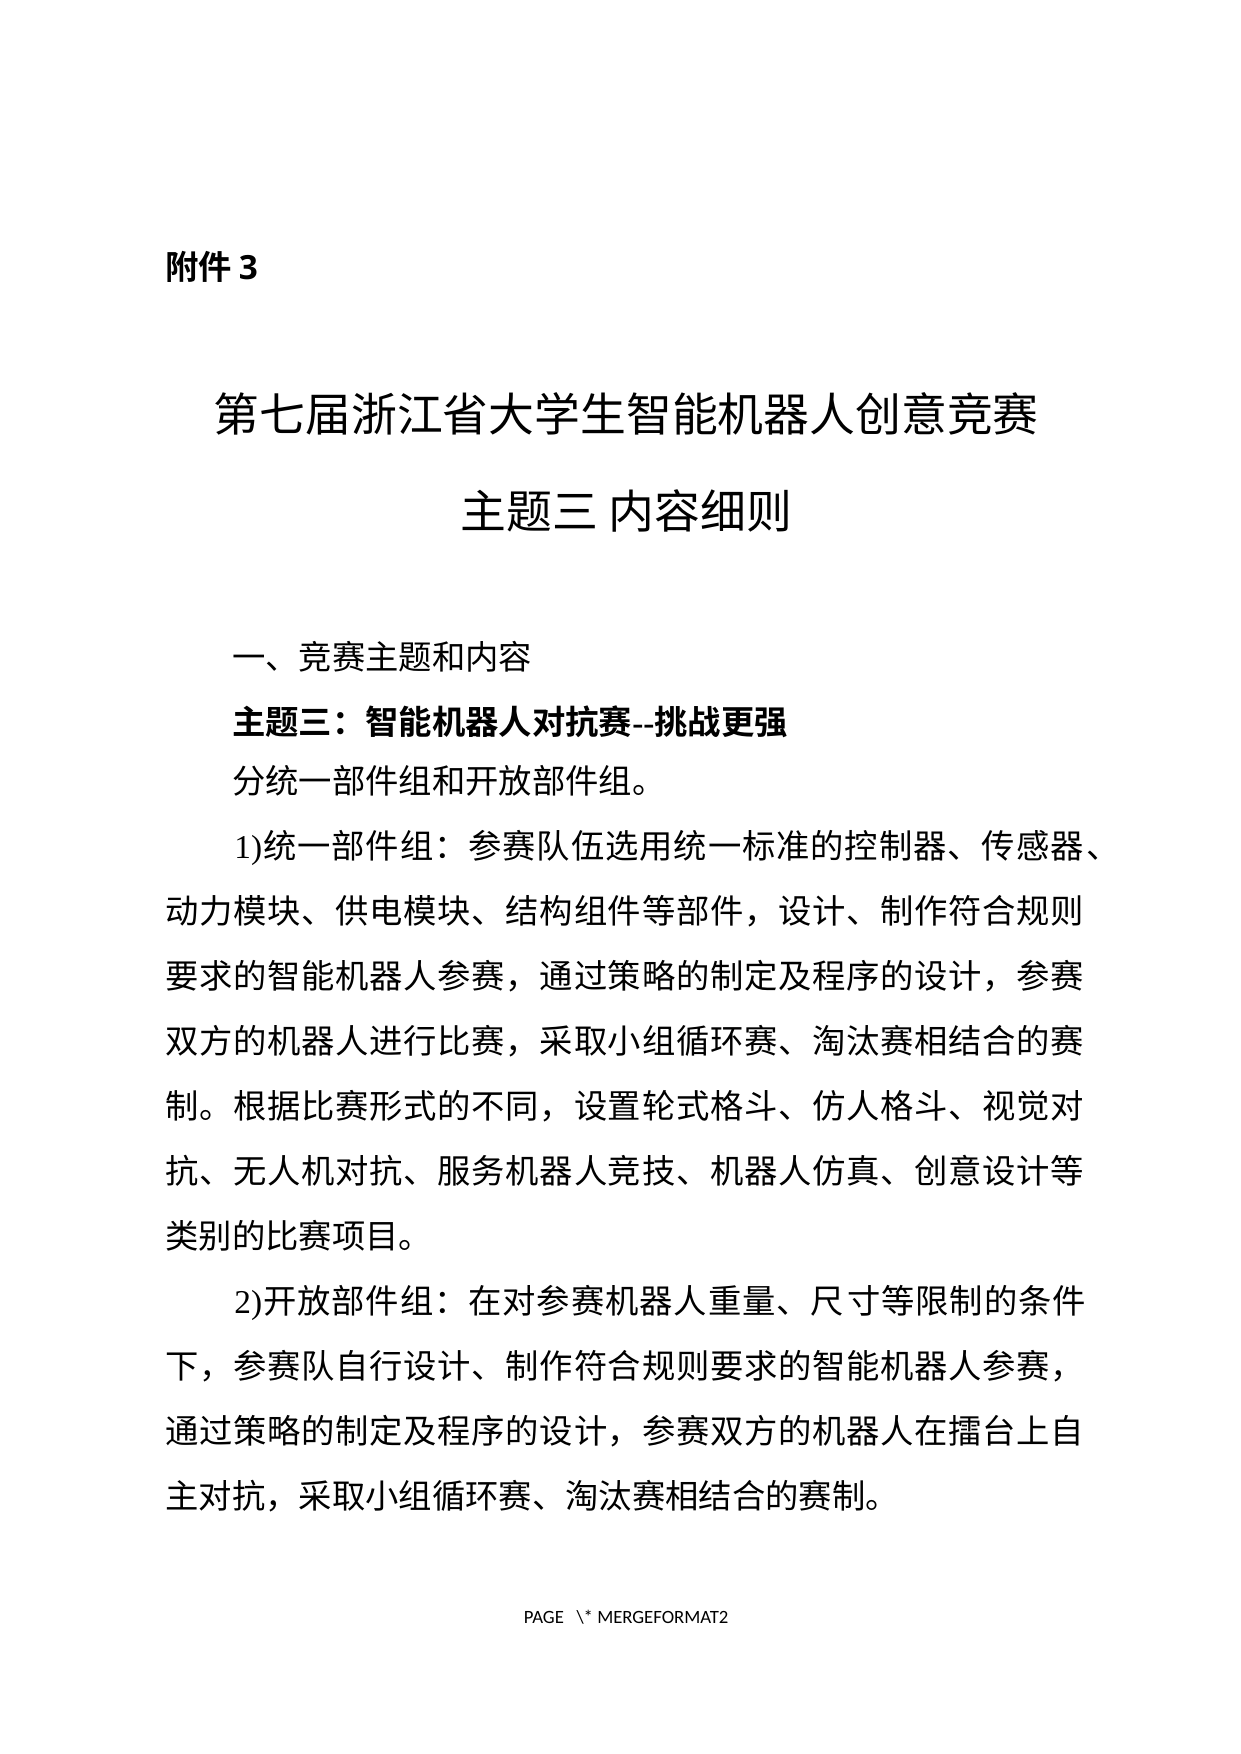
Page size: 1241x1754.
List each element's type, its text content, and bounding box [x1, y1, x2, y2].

subtitle 第七届浙江省大学生智能机器人创意竞赛 [165, 363, 1087, 460]
text 主题三：智能机器人对抗赛--挑战更强 [165, 688, 1087, 746]
subtitle 主题三 内容细则 [165, 460, 1087, 558]
text 2)开放部件组：在对参赛机器人重量、尺寸等限制的条件下，参赛队自行设计、制作符合规则要求的智能机器人参赛，通过策略的制定及程序的设计，参赛双方的机器人在擂台上自主对抗，采取小组循环赛、淘汰赛相结合的赛制。 [165, 1266, 1087, 1526]
text 分统一部件组和开放部件组。 [165, 746, 1087, 811]
subtitle 一、竞赛主题和内容 [165, 623, 1087, 688]
text 1)统一部件组：参赛队伍选用统一标准的控制器、传感器、动力模块、供电模块、结构组件等部件，设计、制作符合规则要求的智能机器人参赛，通过策略的制定及程序的设计，参赛双方的机器人进行比赛，采取小组循环赛、淘汰赛相结合的赛制。根据比赛形式的不同，设置轮式格斗、仿人格斗、视觉对抗、无人机对抗、服务机器人竞技、机器人仿真、创意设计等类别的比赛项目。 [165, 811, 1087, 1266]
text 附件3 [165, 233, 1087, 298]
